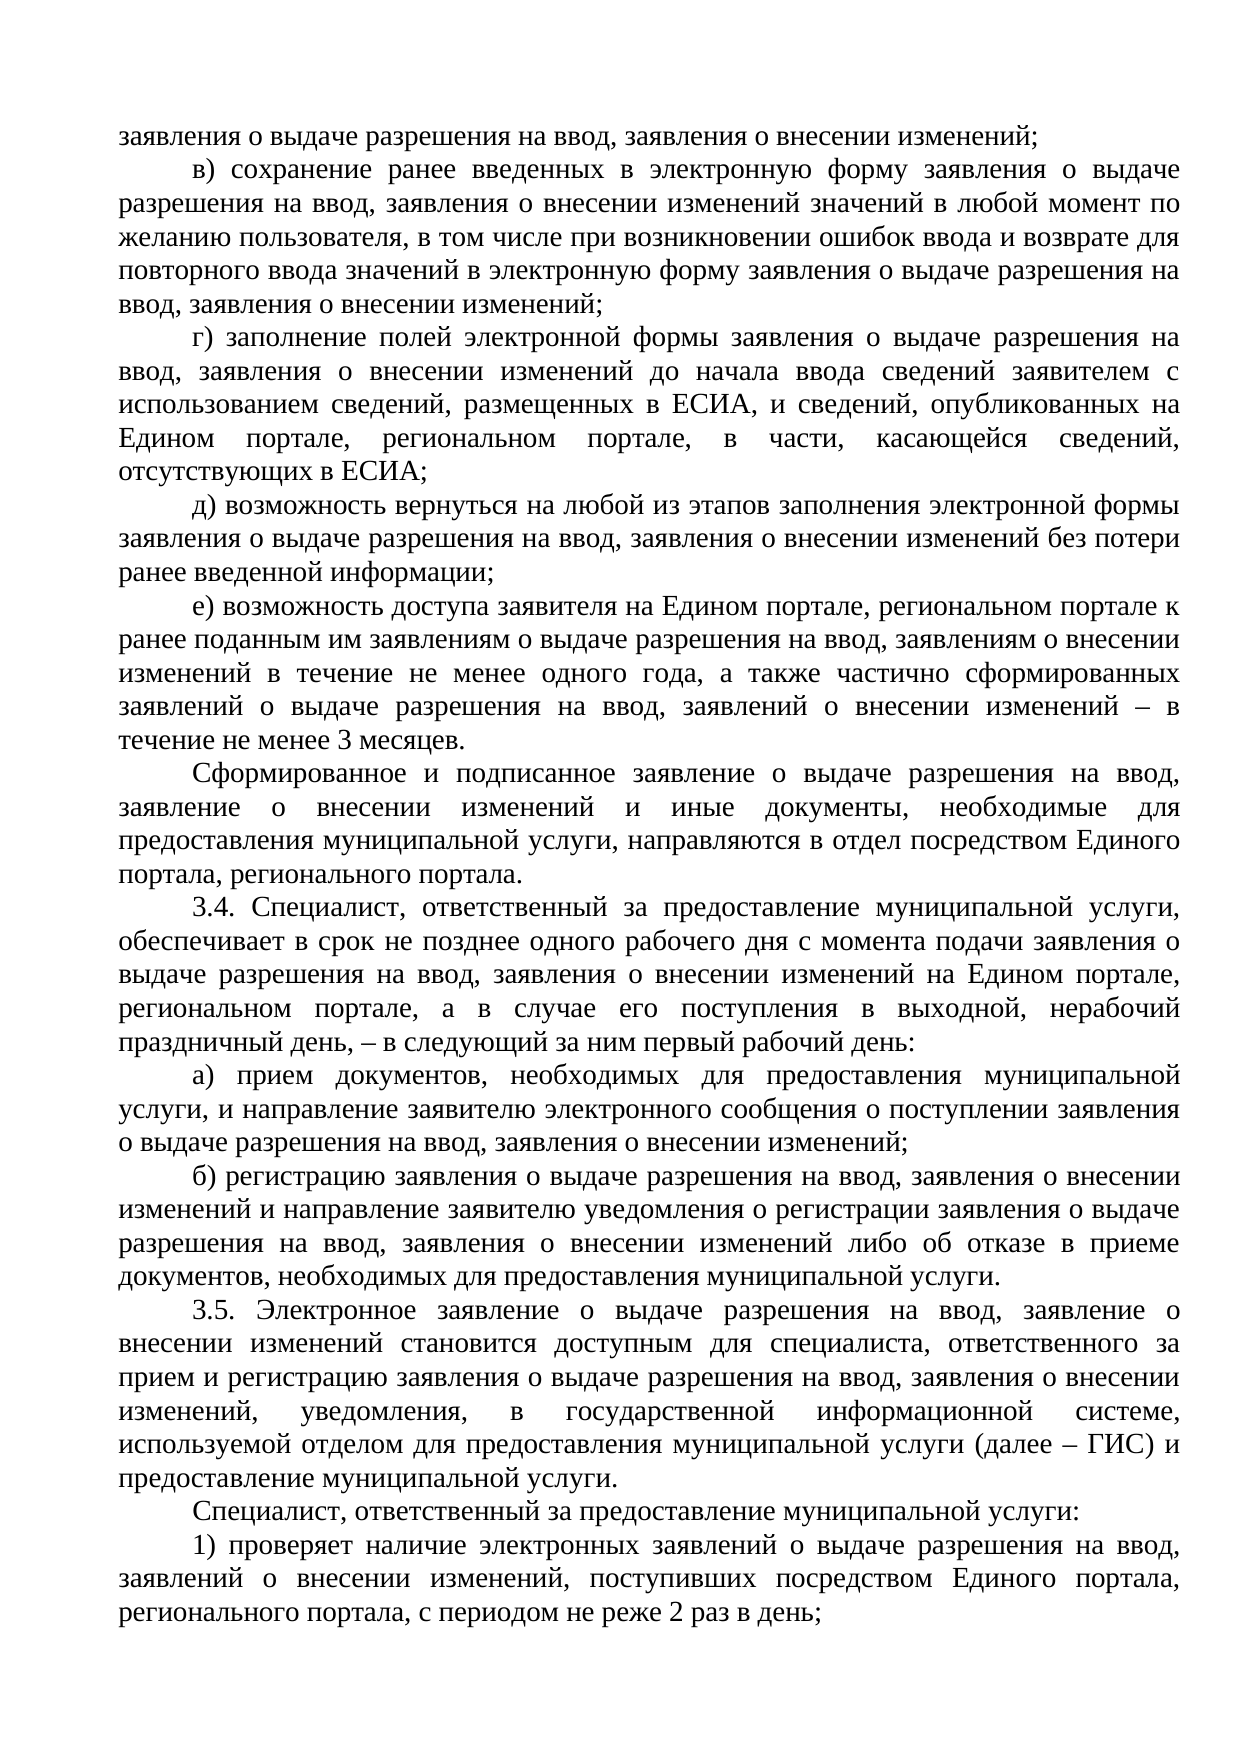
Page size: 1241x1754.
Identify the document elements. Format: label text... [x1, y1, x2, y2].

text Сформированное и подписанное заявление о выдаче разрешения на ввод, заявление о внесении изменений и иные документы, необходимые для предоставления муниципальной услуги, направляются в отдел посредством Единого портала, регионального портала. [118, 755, 1181, 889]
text в) сохранение ранее введенных в электронную форму заявления о выдаче разрешения на ввод, заявления о внесении изменений значений в любой момент по желанию пользователя, в том числе при возникновении ошибок ввода и возврате для повторного ввода значений в электронную форму заявления о выдаче разрешения на ввод, заявления о внесении изменений; [118, 152, 1181, 319]
text 1) проверяет наличие электронных заявлений о выдаче разрешения на ввод, заявлений о внесении изменений, поступивших посредством Единого портала, регионального портала, с периодом не реже 2 раз в день; [118, 1527, 1181, 1627]
text 3.4. Специалист, ответственный за предоставление муниципальной услуги, обеспечивает в срок не позднее одного рабочего дня с момента подачи заявления о выдаче разрешения на ввод, заявления о внесении изменений на Едином портале, региональном портале, а в случае его поступления в выходной, нерабочий праздничный день, – в следующий за ним первый рабочий день: [118, 889, 1181, 1057]
text д) возможность вернуться на любой из этапов заполнения электронной формы заявления о выдаче разрешения на ввод, заявления о внесении изменений без потери ранее введенной информации; [118, 487, 1181, 588]
text Специалист, ответственный за предоставление муниципальной услуги: [118, 1493, 1181, 1527]
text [118, 118, 1181, 152]
text б) регистрацию заявления о выдаче разрешения на ввод, заявления о внесении изменений и направление заявителю уведомления о регистрации заявления о выдаче разрешения на ввод, заявления о внесении изменений либо об отказе в приеме документов, необходимых для предоставления муниципальной услуги. [118, 1158, 1181, 1292]
text г) заполнение полей электронной формы заявления о выдаче разрешения на ввод, заявления о внесении изменений до начала ввода сведений заявителем с использованием сведений, размещенных в ЕСИА, и сведений, опубликованных на Едином портале, региональном портале, в части, касающейся сведений, отсутствующих в ЕСИА; [118, 319, 1181, 487]
text а) прием документов, необходимых для предоставления муниципальной услуги, и направление заявителю электронного сообщения о поступлении заявления о выдаче разрешения на ввод, заявления о внесении изменений; [118, 1057, 1181, 1158]
text 3.5. Электронное заявление о выдаче разрешения на ввод, заявление о внесении изменений становится доступным для специалиста, ответственного за прием и регистрацию заявления о выдаче разрешения на ввод, заявления о внесении изменений, уведомления, в государственной информационной системе, используемой отделом для предоставления муниципальной услуги (далее – ГИС) и предоставление муниципальной услуги. [118, 1292, 1181, 1493]
text е) возможность доступа заявителя на Едином портале, региональном портале к ранее поданным им заявлениям о выдаче разрешения на ввод, заявлениям о внесении изменений в течение не менее одного года, а также частично сформированных заявлений о выдаче разрешения на ввод, заявлений о внесении изменений – в течение не менее 3 месяцев. [118, 588, 1181, 755]
